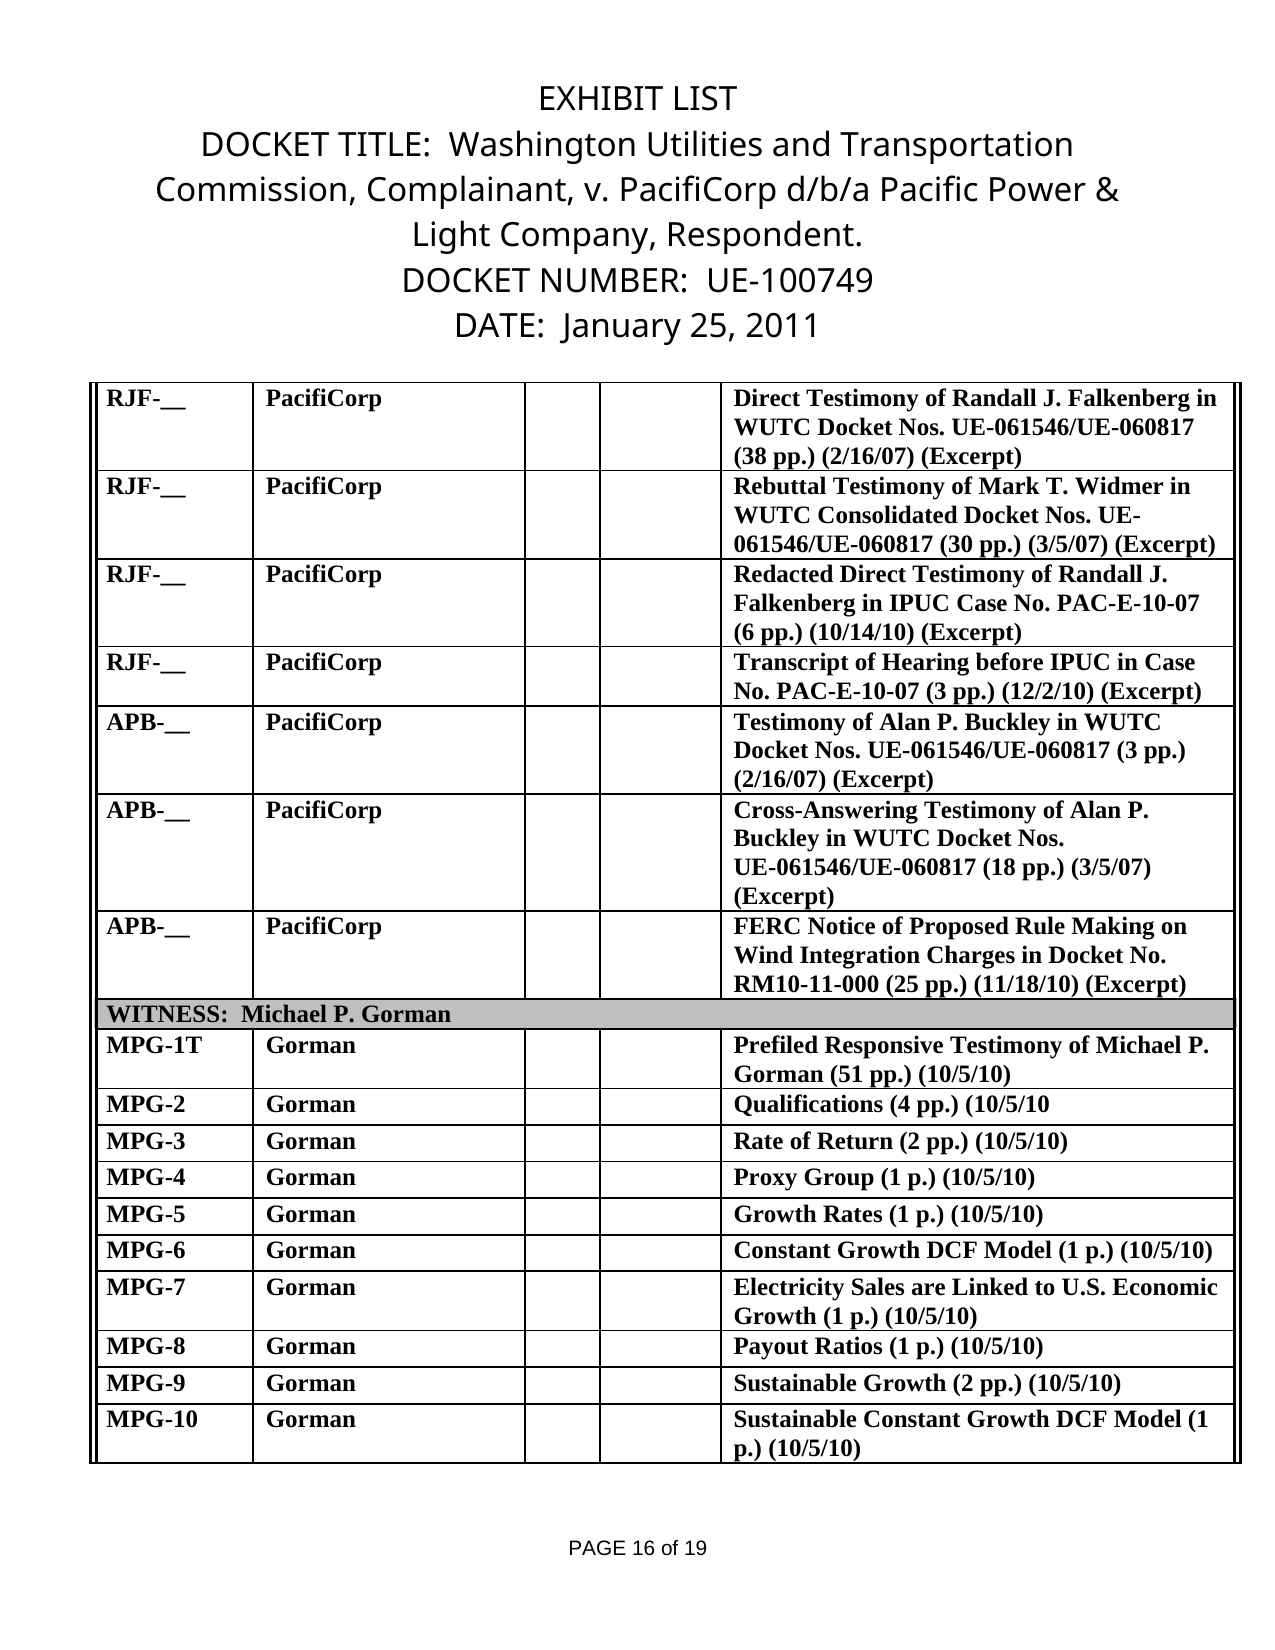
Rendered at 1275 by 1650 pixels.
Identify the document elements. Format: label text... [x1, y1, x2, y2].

table_cell [526, 1030, 599, 1087]
table_cell [526, 1368, 599, 1403]
table_cell APB-__ [98, 707, 252, 793]
table_cell [601, 795, 720, 910]
table_cell [601, 1199, 720, 1234]
table_cell [601, 1236, 720, 1270]
table_cell [601, 383, 720, 469]
table_cell MPG-1T [98, 1030, 252, 1087]
table_cell [526, 912, 599, 998]
table_cell [526, 795, 599, 910]
table_cell Testimony of Alan P. Buckley in WUTC Docket Nos. UE-061546/UE-060817 (3 pp.) (2/16/07) (Excerpt) [722, 707, 1233, 793]
table_cell FERC Notice of Proposed Rule Making on Wind Integration Charges in Docket No. RM10-11-000 (25 pp.) (11/18/10) (Excerpt) [722, 912, 1233, 998]
table_cell Gorman [254, 1089, 524, 1124]
table_cell PacifiCorp [254, 707, 524, 793]
table_cell PacifiCorp [254, 560, 524, 646]
table_cell MPG-6 [98, 1236, 252, 1270]
table_cell [601, 1368, 720, 1403]
table_cell Growth Rates (1 p.) (10/5/10) [722, 1199, 1233, 1234]
table_cell APB-__ [98, 795, 252, 910]
table_cell MPG-9 [98, 1368, 252, 1403]
table_cell PacifiCorp [254, 383, 524, 469]
table_cell Direct Testimony of Randall J. Falkenberg in WUTC Docket Nos. UE-061546/UE-060817 (38 pp.) (2/16/07) (Excerpt) [722, 383, 1233, 469]
table_cell Sustainable Constant Growth DCF Model (1 p.) (10/5/10) [722, 1405, 1233, 1462]
table_cell MPG-8 [98, 1331, 252, 1366]
table_cell [601, 1089, 720, 1124]
table_cell MPG-3 [98, 1126, 252, 1161]
table_cell Gorman [254, 1162, 524, 1197]
table_cell Gorman [254, 1405, 524, 1462]
table_cell [526, 1272, 599, 1329]
table_cell [601, 707, 720, 793]
table_cell Constant Growth DCF Model (1 p.) (10/5/10) [722, 1236, 1233, 1270]
table_cell Gorman [254, 1331, 524, 1366]
table_cell Electricity Sales are Linked to U.S. Economic Growth (1 p.) (10/5/10) [722, 1272, 1233, 1329]
table_cell [601, 1331, 720, 1366]
table_cell PacifiCorp [254, 795, 524, 910]
table_cell [526, 383, 599, 469]
table_cell Gorman [254, 1368, 524, 1403]
table_cell MPG-7 [98, 1272, 252, 1329]
table_cell WITNESS: Michael P. Gorman [98, 1000, 1233, 1028]
table_cell Sustainable Growth (2 pp.) (10/5/10) [722, 1368, 1233, 1403]
table_cell [601, 1030, 720, 1087]
table_cell [601, 1272, 720, 1329]
table_cell Cross-Answering Testimony of Alan P. Buckley in WUTC Docket Nos. UE-061546/UE-060817 (18 pp.) (3/5/07) (Excerpt) [722, 795, 1233, 910]
table_cell MPG-2 [98, 1089, 252, 1124]
table_cell PacifiCorp [254, 647, 524, 705]
table_cell [526, 560, 599, 646]
table_cell Redacted Direct Testimony of Randall J. Falkenberg in IPUC Case No. PAC-E-10-07 (6 pp.) (10/14/10) (Excerpt) [722, 560, 1233, 646]
table_cell Rebuttal Testimony of Mark T. Widmer in WUTC Consolidated Docket Nos. UE- 061546/UE-060817 (30 pp.) (3/5/07) (Excerpt) [722, 471, 1233, 558]
table_cell Transcript of Hearing before IPUC in Case No. PAC-E-10-07 (3 pp.) (12/2/10) (Excerpt) [722, 647, 1233, 705]
table_cell Rate of Return (2 pp.) (10/5/10) [722, 1126, 1233, 1161]
table_cell [526, 1199, 599, 1234]
table_cell [526, 1331, 599, 1366]
table_cell Prefiled Responsive Testimony of Michael P. Gorman (51 pp.) (10/5/10) [722, 1030, 1233, 1087]
table_cell RJF-__ [98, 383, 252, 469]
table_cell [526, 471, 599, 558]
table_cell Gorman [254, 1236, 524, 1270]
table_cell [526, 1236, 599, 1270]
table_cell Gorman [254, 1126, 524, 1161]
table_cell RJF-__ [98, 560, 252, 646]
table_cell [601, 1126, 720, 1161]
table_cell MPG-5 [98, 1199, 252, 1234]
table_cell [526, 647, 599, 705]
table_cell Gorman [254, 1199, 524, 1234]
table_cell RJF-__ [98, 647, 252, 705]
table_cell [526, 707, 599, 793]
table_cell APB-__ [98, 912, 252, 998]
table_cell [601, 1162, 720, 1197]
table_cell [601, 647, 720, 705]
table_cell Payout Ratios (1 p.) (10/5/10) [722, 1331, 1233, 1366]
table_cell RJF-__ [98, 471, 252, 558]
table_cell MPG-10 [98, 1405, 252, 1462]
table_cell Gorman [254, 1030, 524, 1087]
table_cell [601, 471, 720, 558]
table_cell [601, 1405, 720, 1462]
table_cell PacifiCorp [254, 471, 524, 558]
table_cell Qualifications (4 pp.) (10/5/10 [722, 1089, 1233, 1124]
table_cell [601, 560, 720, 646]
table_cell [601, 912, 720, 998]
table_cell MPG-4 [98, 1162, 252, 1197]
table_cell [526, 1126, 599, 1161]
table_cell [526, 1089, 599, 1124]
table_cell PacifiCorp [254, 912, 524, 998]
table_cell Proxy Group (1 p.) (10/5/10) [722, 1162, 1233, 1197]
table_cell Gorman [254, 1272, 524, 1329]
table_cell [526, 1162, 599, 1197]
table_cell [526, 1405, 599, 1462]
